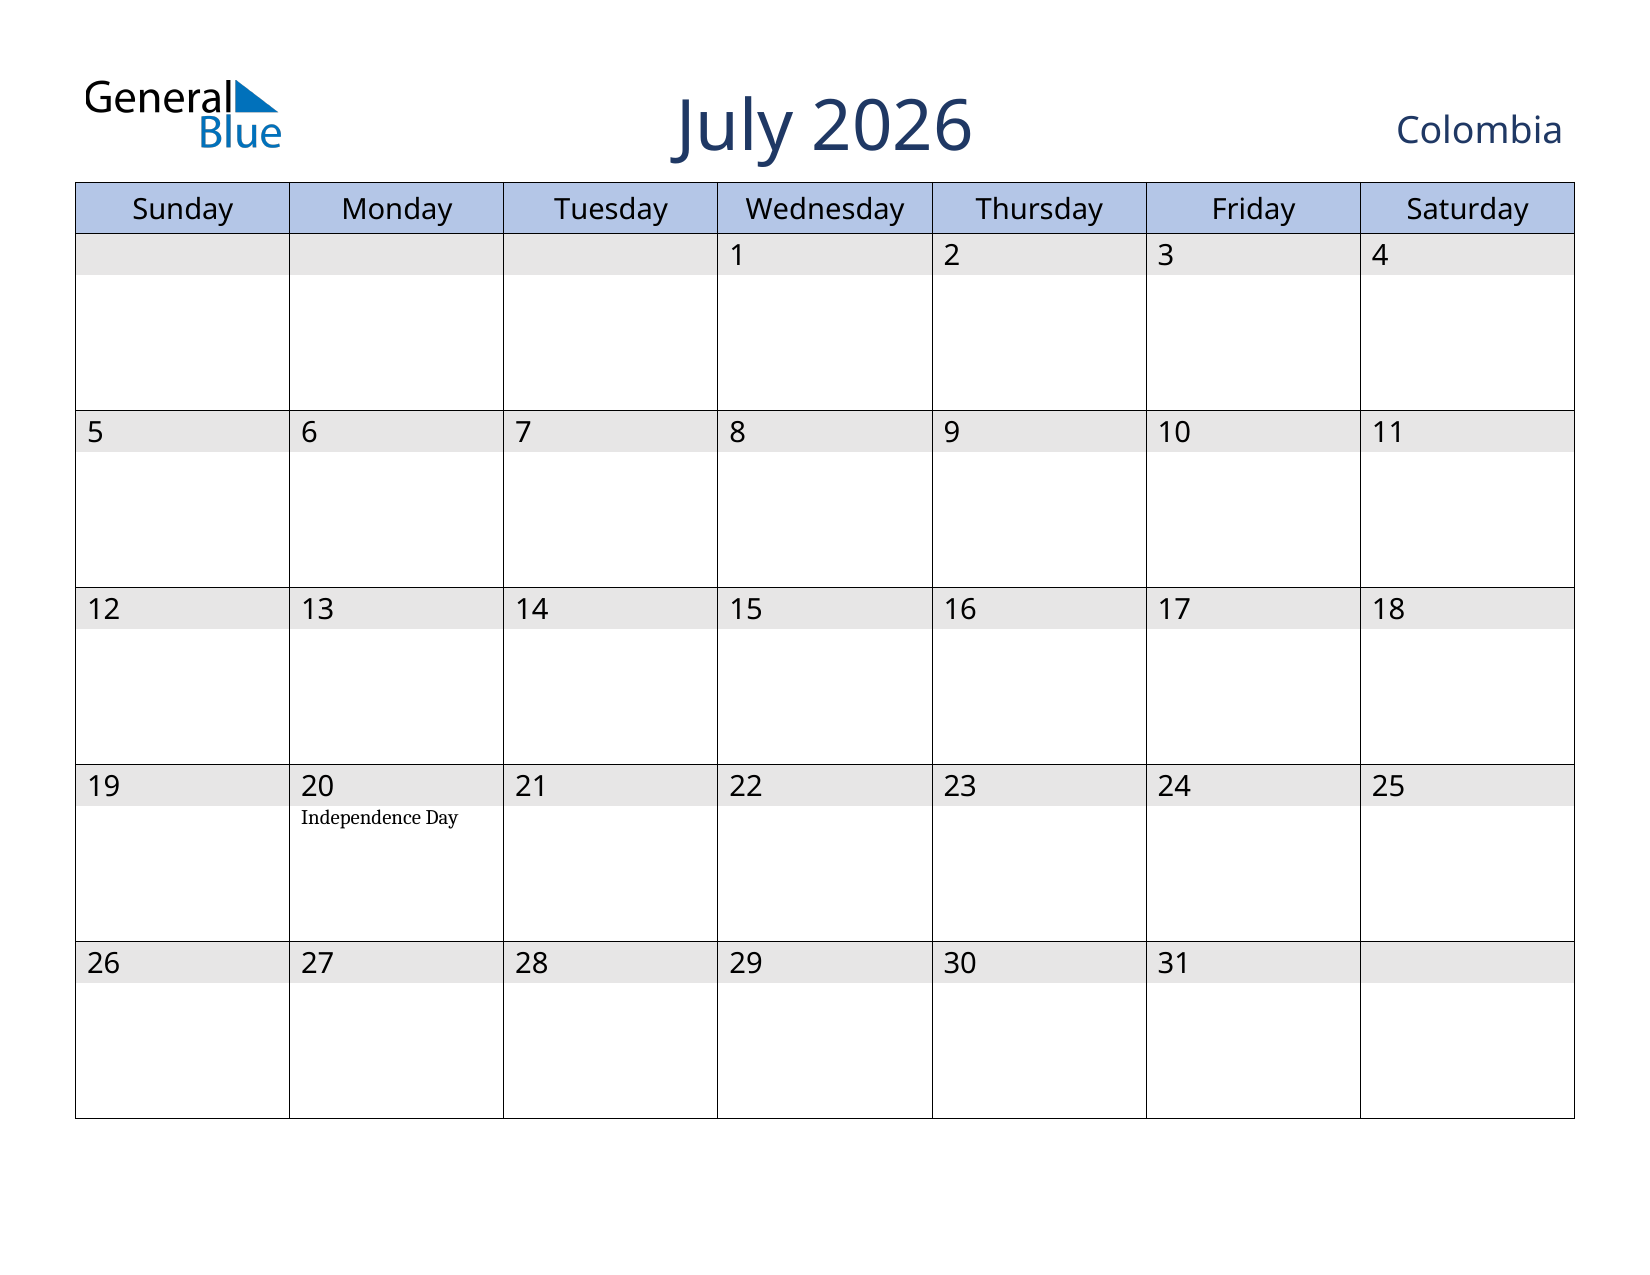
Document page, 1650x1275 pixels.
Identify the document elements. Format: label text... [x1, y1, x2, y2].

table_cell [1361, 275, 1574, 410]
table_cell [504, 629, 717, 764]
table_cell 9 [933, 411, 1146, 452]
table_cell 11 [1361, 411, 1574, 452]
table_cell [718, 452, 932, 587]
table_cell [1361, 452, 1574, 587]
table_cell [1147, 983, 1360, 1118]
table_cell 22 [718, 765, 932, 806]
table_cell [933, 983, 1146, 1118]
table_cell [1361, 806, 1574, 941]
table_cell 17 [1147, 588, 1360, 629]
table_cell 24 [1147, 765, 1360, 806]
table_cell 8 [718, 411, 932, 452]
table_cell [504, 983, 717, 1118]
table_cell 3 [1147, 234, 1360, 275]
table_cell Thursday [933, 183, 1146, 233]
table_cell [76, 275, 289, 410]
table_cell 5 [76, 411, 289, 452]
table_cell 12 [76, 588, 289, 629]
table_cell 4 [1361, 234, 1574, 275]
table_cell [1147, 452, 1360, 587]
table_cell Wednesday [718, 183, 932, 233]
table_cell [76, 629, 289, 764]
table_cell 28 [504, 942, 717, 983]
table_cell [1147, 629, 1360, 764]
table_cell [290, 629, 503, 764]
table_cell [1147, 806, 1360, 941]
table_cell Saturday [1361, 183, 1574, 233]
table_cell 16 [933, 588, 1146, 629]
table_cell 18 [1361, 588, 1574, 629]
table_cell Monday [290, 183, 503, 233]
table_cell Independence Day [290, 806, 503, 941]
table_cell 29 [718, 942, 932, 983]
table_cell [504, 452, 717, 587]
table_cell 20 [290, 765, 503, 806]
table_cell Friday [1147, 183, 1360, 233]
table_cell 2 [933, 234, 1146, 275]
table_cell [290, 452, 503, 587]
table_cell [1361, 942, 1574, 983]
table_cell 31 [1147, 942, 1360, 983]
table_cell 21 [504, 765, 717, 806]
table_cell 25 [1361, 765, 1574, 806]
table_cell 14 [504, 588, 717, 629]
table_cell [933, 452, 1146, 587]
table_cell 27 [290, 942, 503, 983]
table_cell [290, 275, 503, 410]
table_cell 15 [718, 588, 932, 629]
table_cell [718, 806, 932, 941]
table_cell [504, 275, 717, 410]
table_cell [290, 234, 503, 275]
table_cell [76, 234, 289, 275]
table_cell Tuesday [504, 183, 717, 233]
picture [86, 80, 281, 148]
table_cell 13 [290, 588, 503, 629]
table_cell 19 [76, 765, 289, 806]
table_cell 7 [504, 411, 717, 452]
table_cell [504, 234, 717, 275]
table_header [76, 75, 503, 182]
table_cell Sunday [76, 183, 289, 233]
table_cell [718, 275, 932, 410]
table_cell [76, 452, 289, 587]
table_cell 6 [290, 411, 503, 452]
table_cell [290, 983, 503, 1118]
table_cell [1361, 983, 1574, 1118]
table_cell [1361, 629, 1574, 764]
table_cell 1 [718, 234, 932, 275]
table_cell [933, 275, 1146, 410]
table_cell 30 [933, 942, 1146, 983]
table_cell 26 [76, 942, 289, 983]
table_header Colombia [1146, 75, 1574, 182]
table_cell [504, 806, 717, 941]
table_cell [718, 983, 932, 1118]
table_cell [933, 806, 1146, 941]
table_cell [76, 983, 289, 1118]
table_cell [718, 629, 932, 764]
table_cell [1147, 275, 1360, 410]
table_cell 23 [933, 765, 1146, 806]
table_cell 10 [1147, 411, 1360, 452]
table_header July 2026 [504, 75, 1146, 182]
table_cell [933, 629, 1146, 764]
table_cell [76, 806, 289, 941]
